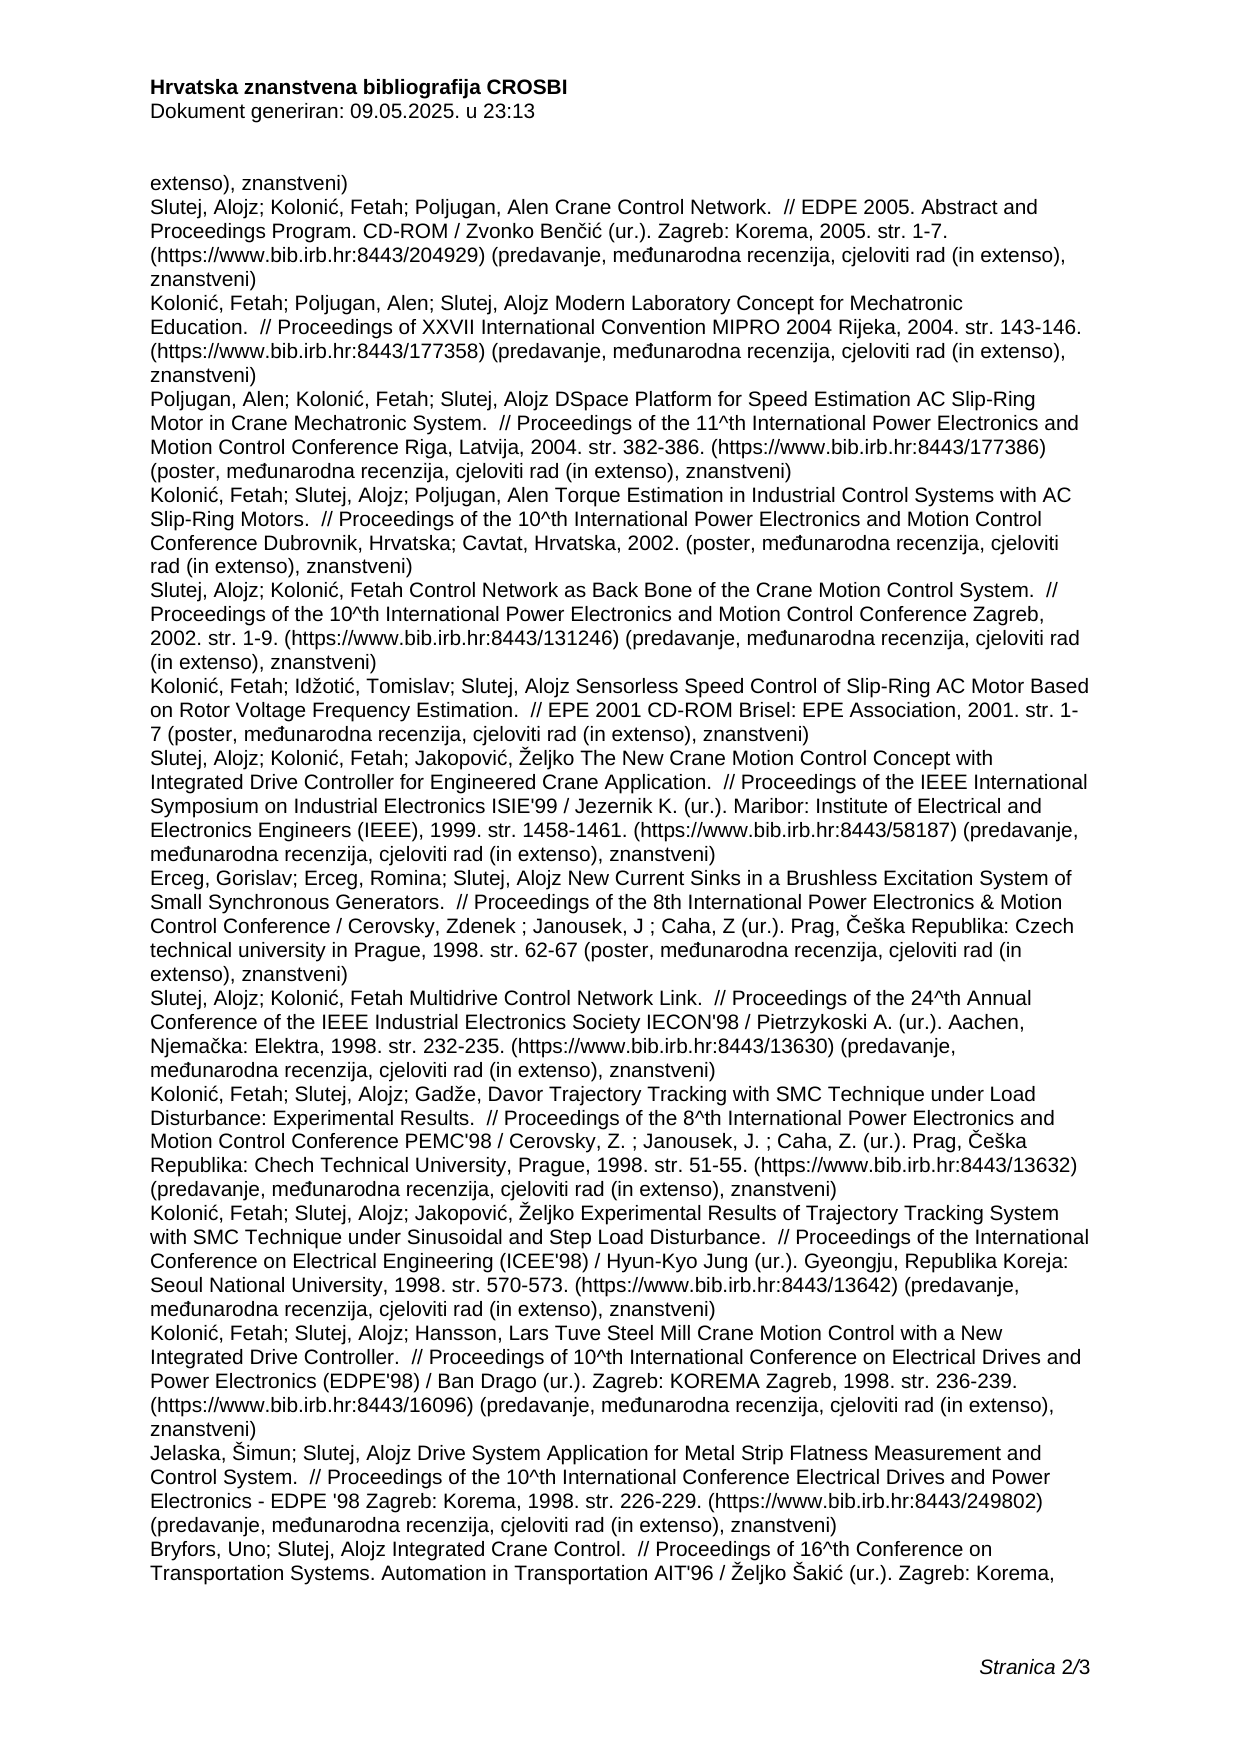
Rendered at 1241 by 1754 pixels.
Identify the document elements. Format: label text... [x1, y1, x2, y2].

text Poljugan, Alen; Kolonić, Fetah; Slutej, Alojz [150, 387, 1090, 482]
text Slutej, Alojz; Kolonić, Fetah [150, 578, 1090, 674]
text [150, 171, 1090, 195]
text Slutej, Alojz; Kolonić, Fetah; Poljugan, Alen [150, 195, 1090, 291]
text Slutej, Alojz; Kolonić, Fetah [150, 986, 1090, 1081]
text Kolonić, Fetah; Poljugan, Alen; Slutej, Alojz [150, 291, 1090, 387]
text Slutej, Alojz; Kolonić, Fetah; Jakopović, Željko [150, 746, 1090, 866]
text Erceg, Gorislav; Erceg, Romina; Slutej, Alojz [150, 866, 1090, 986]
text Kolonić, Fetah; Slutej, Alojz; Jakopović, Željko [150, 1201, 1090, 1321]
text Kolonić, Fetah; Slutej, Alojz; Hansson, Lars Tuve [150, 1321, 1090, 1441]
text Kolonić, Fetah; Slutej, Alojz; Gadže, Davor [150, 1081, 1090, 1201]
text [150, 1537, 1090, 1584]
text Jelaska, Šimun; Slutej, Alojz [150, 1441, 1090, 1537]
text Kolonić, Fetah; Idžotić, Tomislav; Slutej, Alojz [150, 674, 1090, 746]
text Kolonić, Fetah; Slutej, Alojz; Poljugan, Alen [150, 482, 1090, 578]
